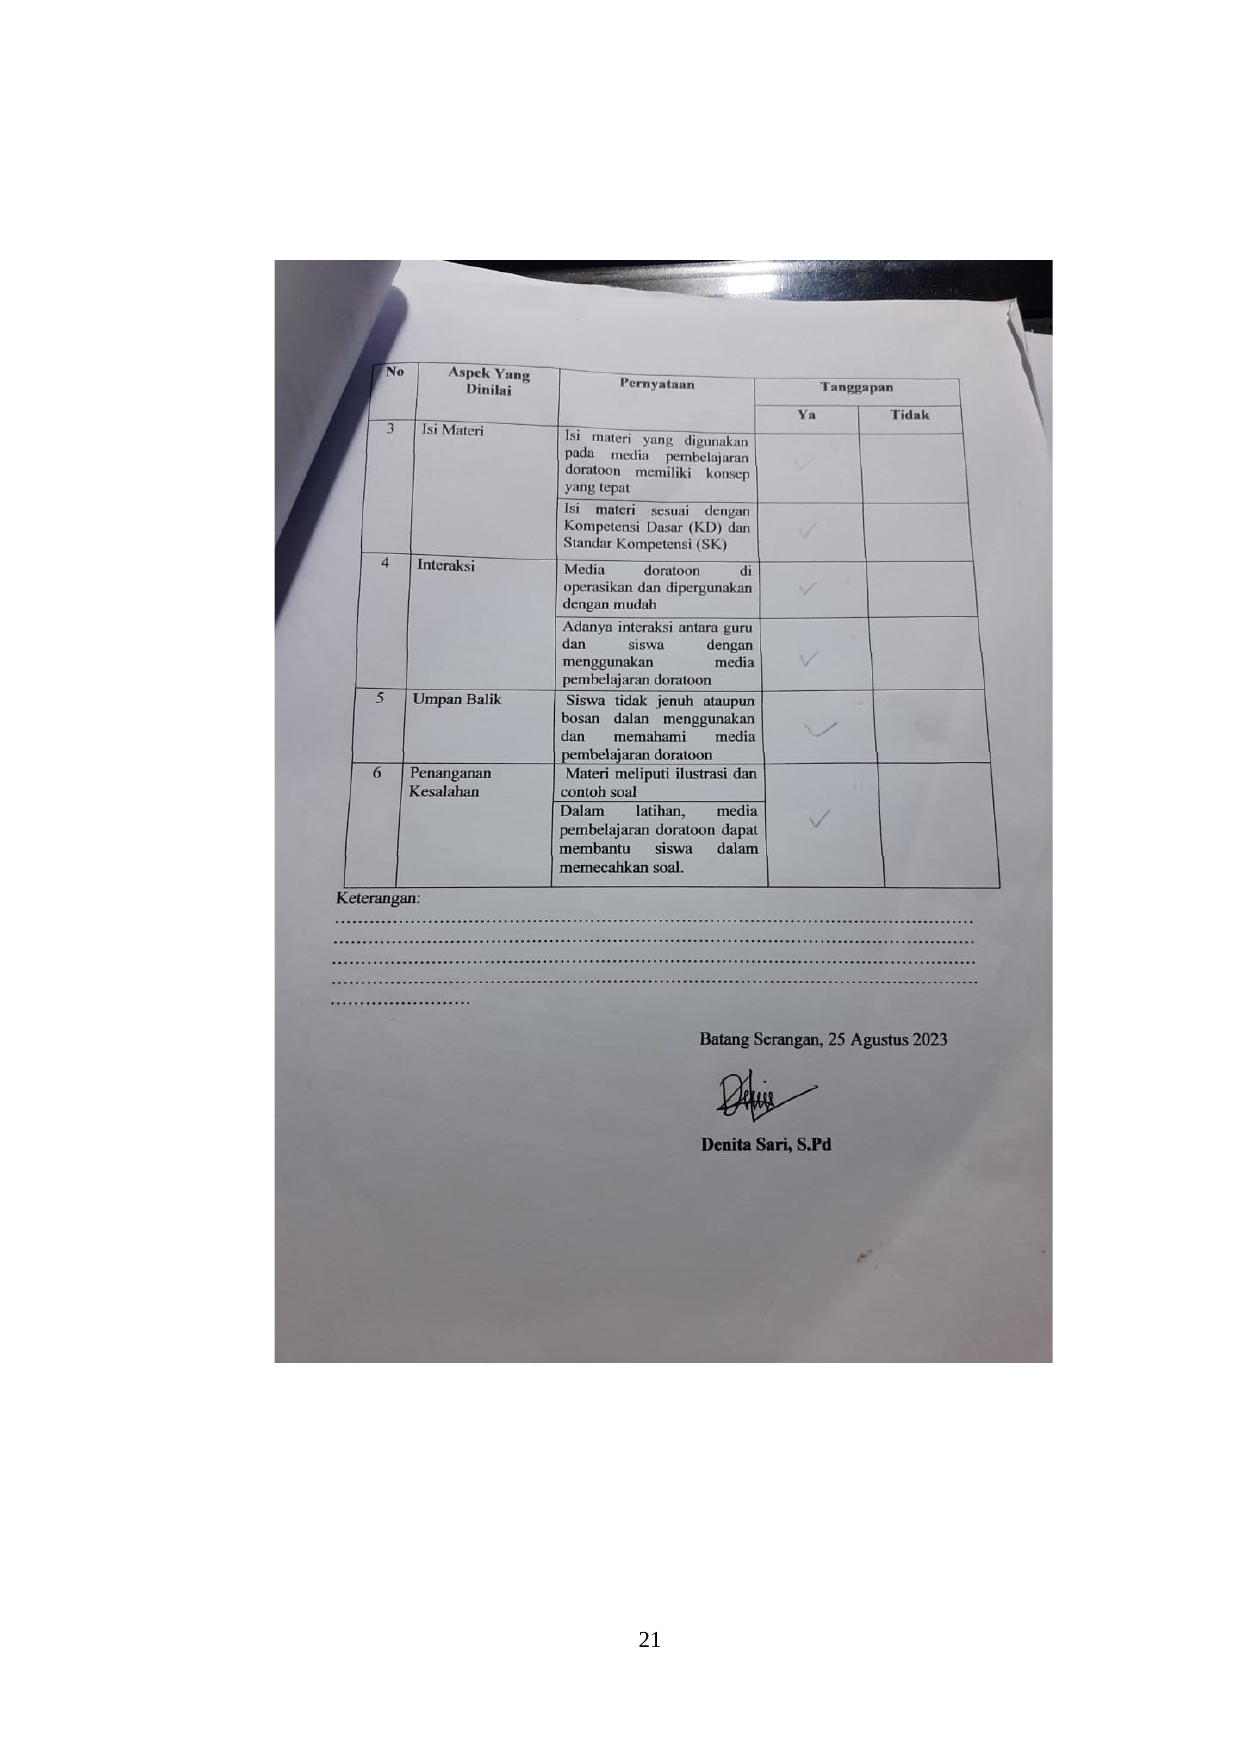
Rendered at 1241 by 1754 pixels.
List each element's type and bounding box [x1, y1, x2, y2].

picture [274, 260, 1053, 1363]
